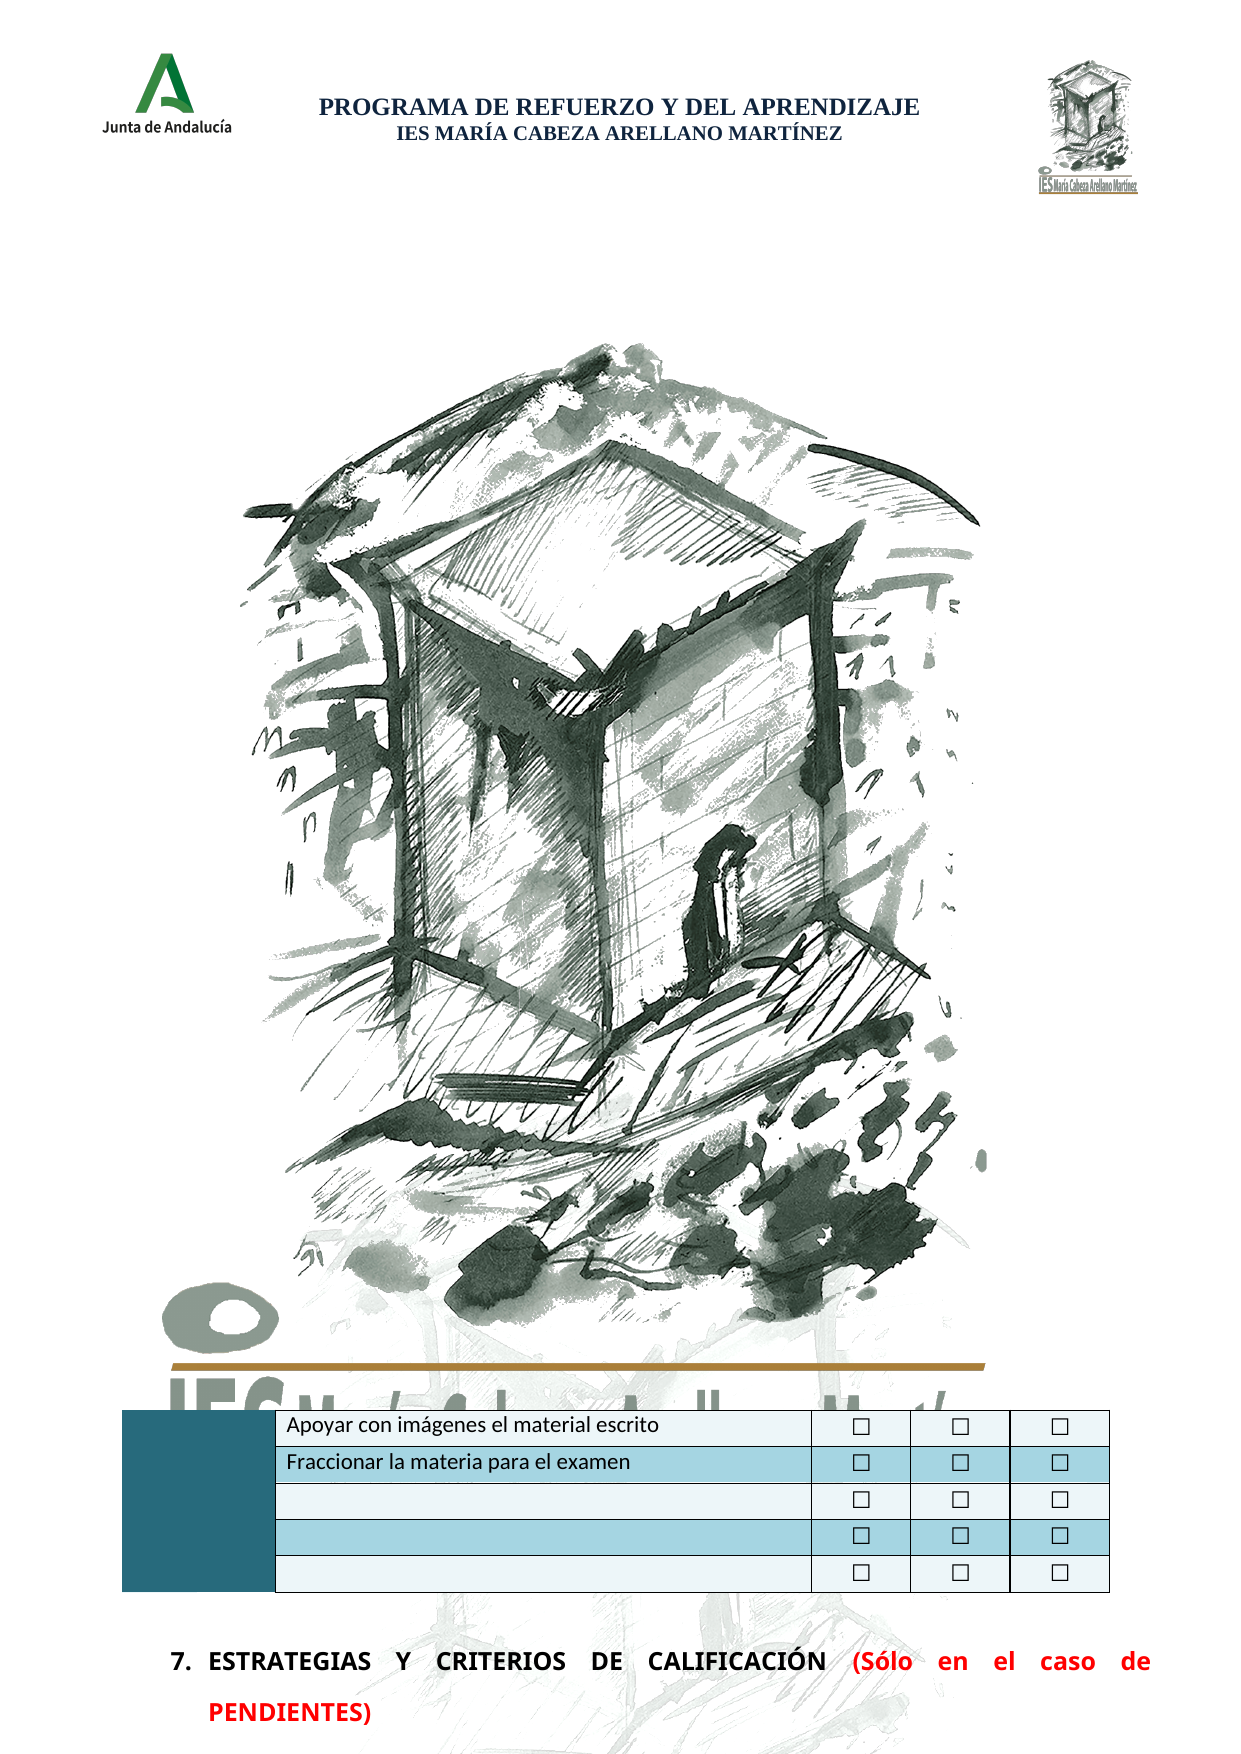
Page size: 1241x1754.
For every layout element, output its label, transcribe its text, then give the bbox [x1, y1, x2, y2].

table_cell [276, 1484, 811, 1519]
table_cell Fraccionar la materia para el examen [276, 1447, 811, 1482]
table_cell [276, 1520, 811, 1555]
picture [91, 47, 243, 139]
list ESTRATEGIAS Y CRITERIOS DE CALIFICACIÓN (Sólo en el caso de PENDIENTES) [170, 1644, 1151, 1729]
table_cell Apoyar con imágenes el material escrito [276, 1411, 811, 1446]
table_cell [276, 1556, 811, 1592]
picture [132, 44, 1146, 1410]
